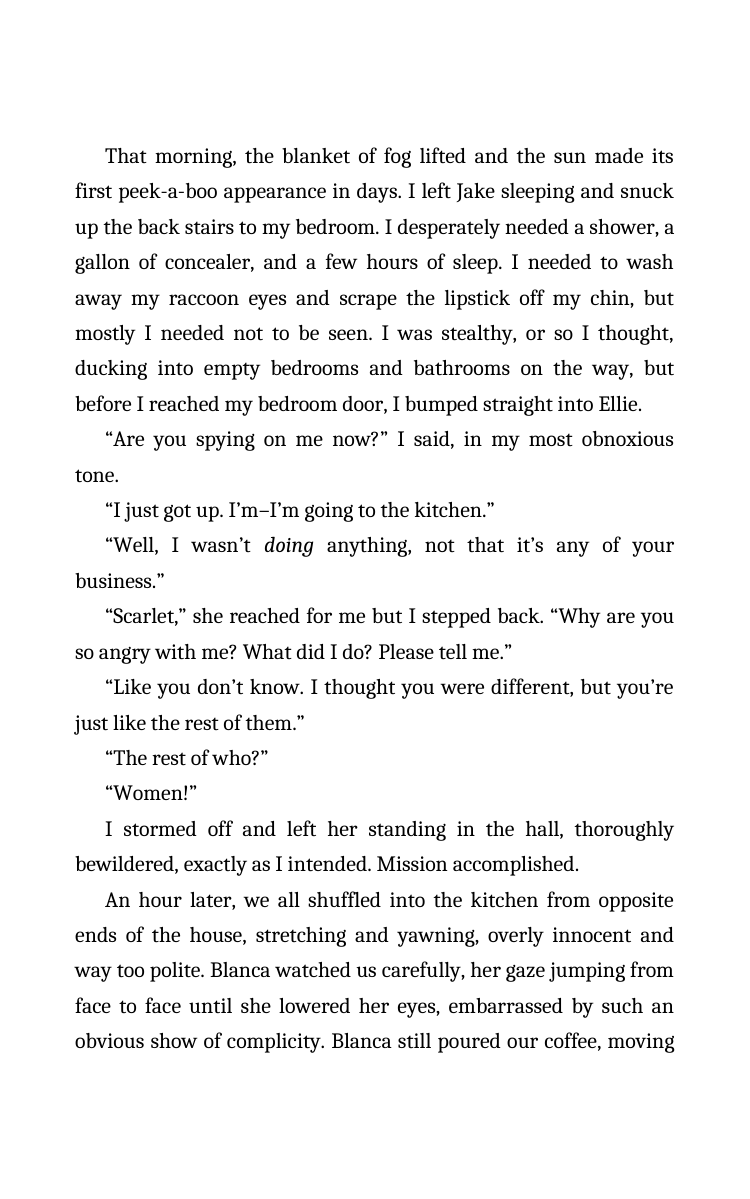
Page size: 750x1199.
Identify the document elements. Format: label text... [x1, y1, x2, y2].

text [75, 879, 675, 1056]
text I stormed off and left her standing in the hall, thoroughly bewildered, exactly as I intended. Mission accomplished. [75, 808, 675, 879]
text “Are you spying on me now?” I said, in my most obnoxious tone. [75, 418, 675, 489]
text That morning, the blanket of fog lifted and the sun made its first peek-a-boo appearance in days. I left Jake sleeping and snuck up the back stairs to my bedroom. I desperately needed a shower, a gallon of concealer, and a few hours of sleep. I needed to wash away my raccoon eyes and scrape the lipstick off my chin, but mostly I needed not to be seen. I was stealthy, or so I thought, ducking into empty bedrooms and bathrooms on the way, but before I reached my bedroom door, I bumped straight into Ellie. [75, 135, 675, 418]
text “The rest of who?” [75, 737, 675, 772]
text “Women!” [75, 772, 675, 808]
text “I just got up. I’m–I’m going to the kitchen.” [75, 489, 675, 524]
text “Scarlet,” she reached for me but I stepped back. “Why are you so angry with me? What did I do? Please tell me.” [75, 595, 675, 666]
text “Like you don’t know. I thought you were different, but you’re just like the rest of them.” [75, 666, 675, 737]
text “Well, I wasn’t doing anything, not that it’s any of your business.” [75, 524, 675, 595]
